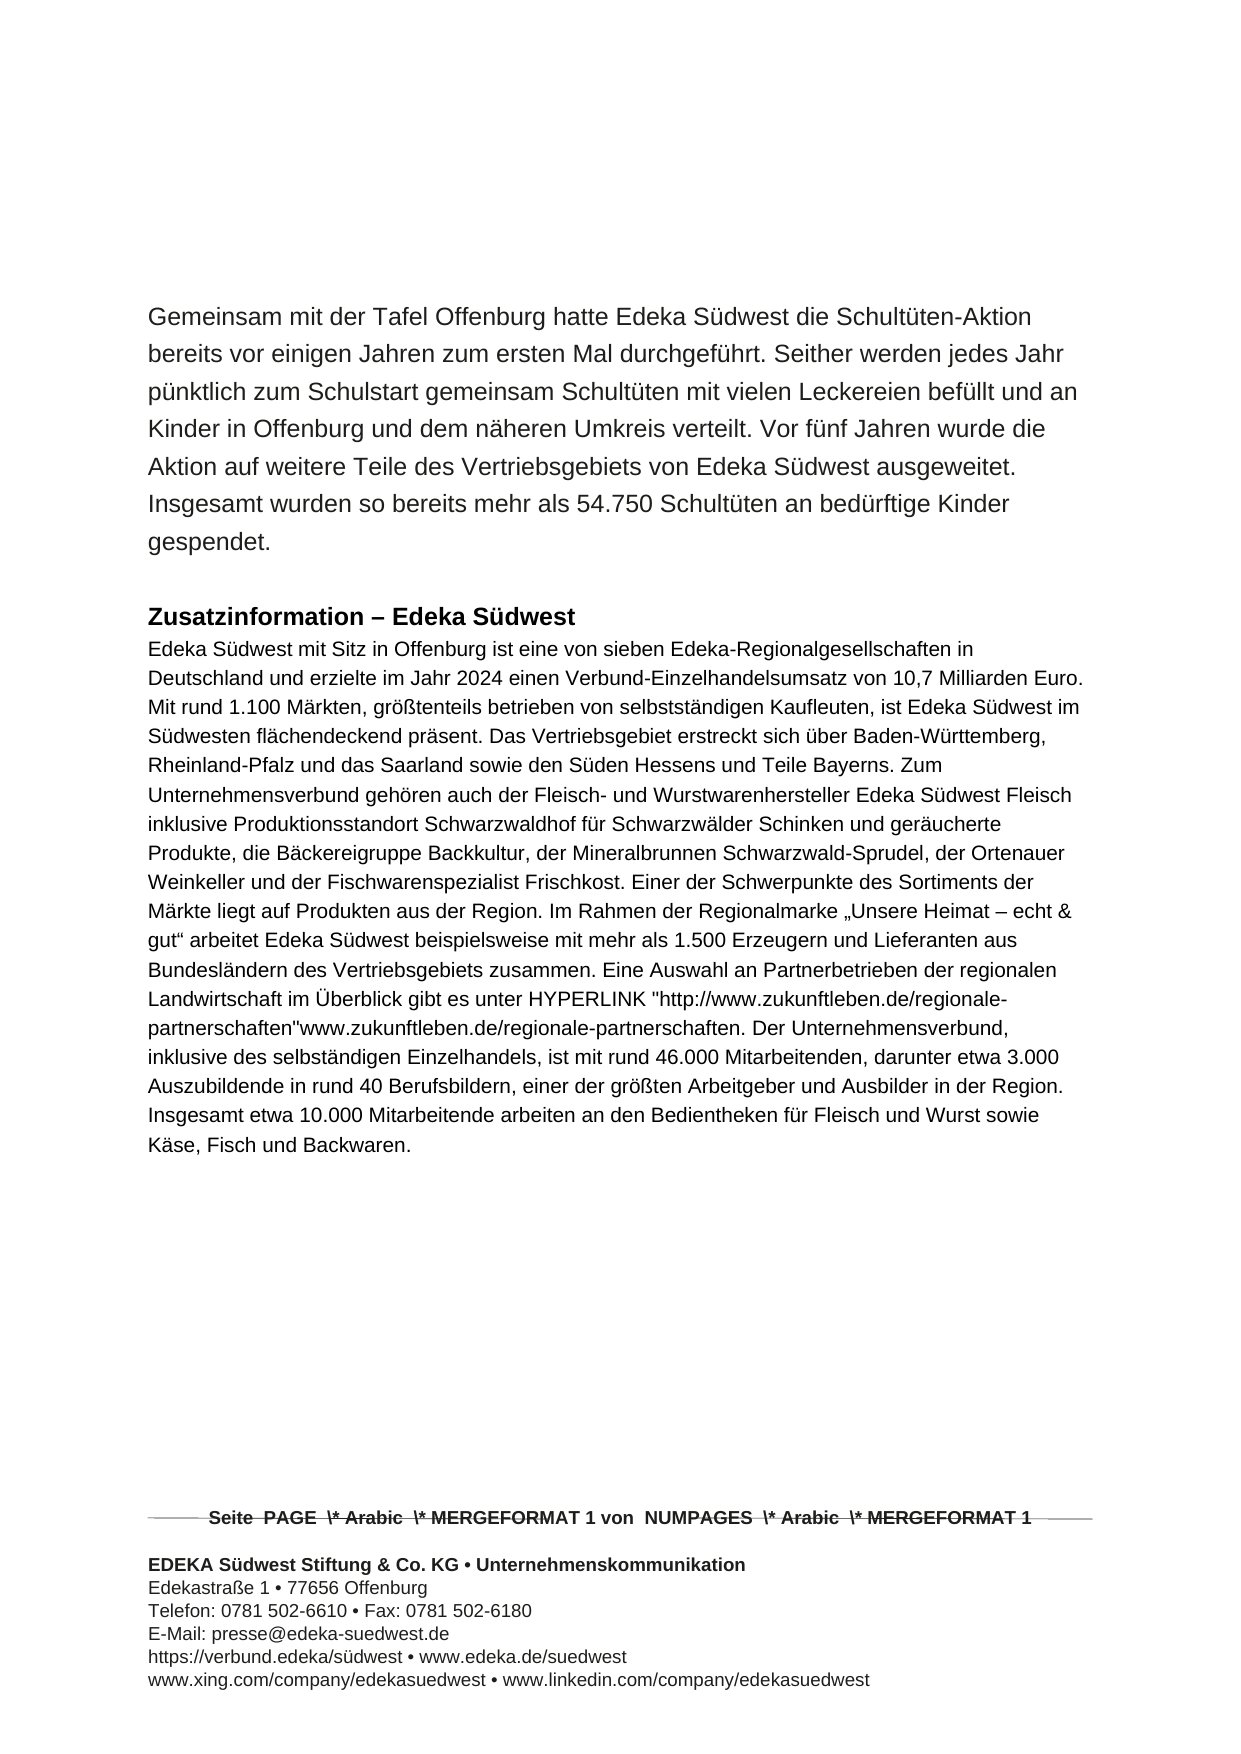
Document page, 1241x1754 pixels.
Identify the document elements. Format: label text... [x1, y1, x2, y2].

text Gemeinsam mit der Tafel Offenburg hatte Edeka Südwest die Schultüten-Aktion bereits vor einigen Jahren zum ersten Mal durchgeführt. Seither werden jedes Jahr pünktlich zum Schulstart gemeinsam Schultüten mit vielen Leckereien befüllt und an Kinder in Offenburg und dem näheren Umkreis verteilt. Vor fünf Jahren wurde die Aktion auf weitere Teile des Vertriebsgebiets von Edeka Südwest ausgeweitet. Insgesamt wurden so bereits mehr als 54.750 Schultüten an bedürftige Kinder gespendet. [148, 295, 1092, 558]
